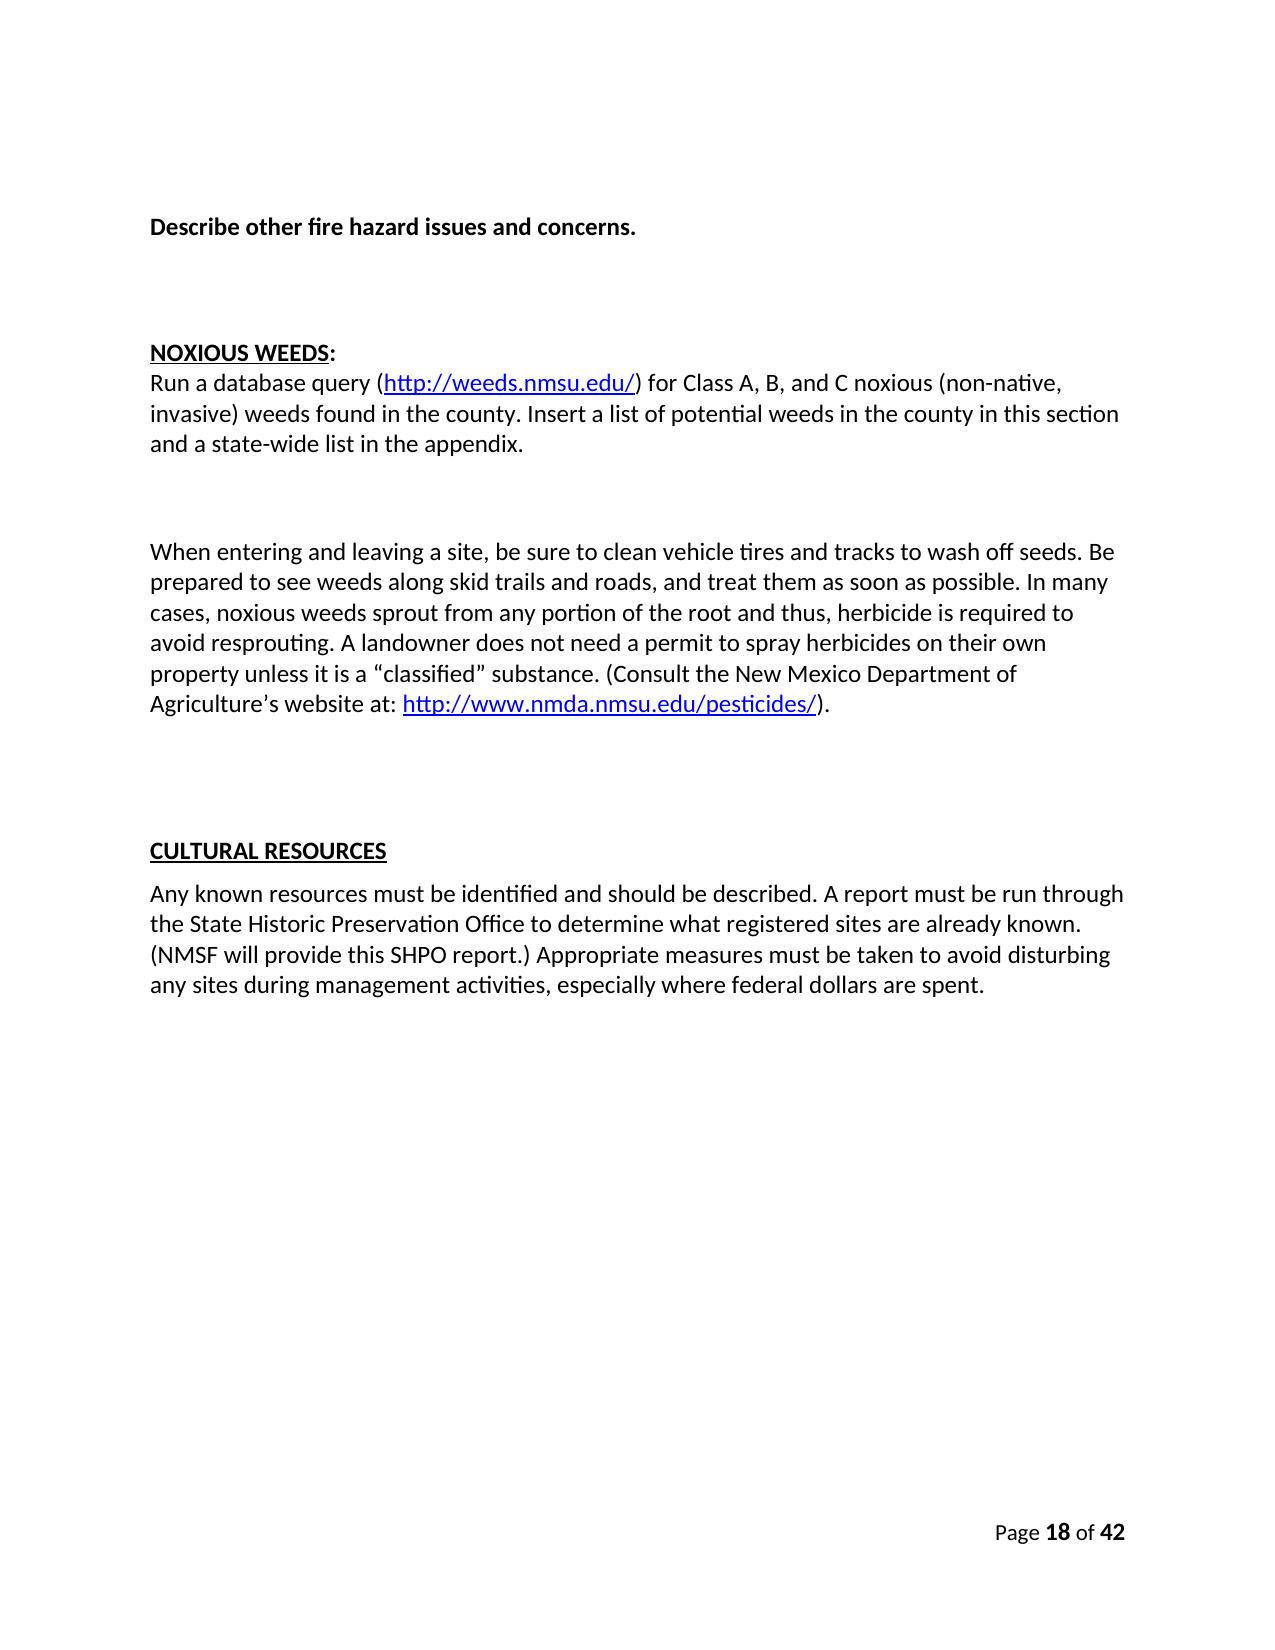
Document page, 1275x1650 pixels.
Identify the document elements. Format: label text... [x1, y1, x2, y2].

subtitle CULTURAL RESOURCES [150, 835, 1125, 865]
text NOXIOUS WEEDS: Run a database query (http://weeds.nmsu.edu/) for Class A, B, and C noxious (non-native, invasive) weeds found in the county. Insert a list of potential weeds in the county in this section and a state-wide list in the appendix. [150, 337, 1125, 459]
text When entering and leaving a site, be sure to clean vehicle tires and tracks to wash off seeds. Be prepared to see weeds along skid trails and roads, and treat them as soon as possible. In many cases, noxious weeds sprout from any portion of the root and thus, herbicide is required to avoid resprouting. A landowner does not need a permit to spray herbicides on their own property unless it is a “classified” substance. (Consult the New Mexico Department of Agriculture’s website at: http://www.nmda.nmsu.edu/pesticides/). [150, 536, 1125, 719]
text Any known resources must be identified and should be described. A report must be run through the State Historic Preservation Office to determine what registered sites are already known. (NMSF will provide this SHPO report.) Appropriate measures must be taken to avoid disturbing any sites during management activities, especially where federal dollars are spent. [150, 878, 1125, 1000]
text Describe other fire hazard issues and concerns. [150, 211, 1125, 242]
